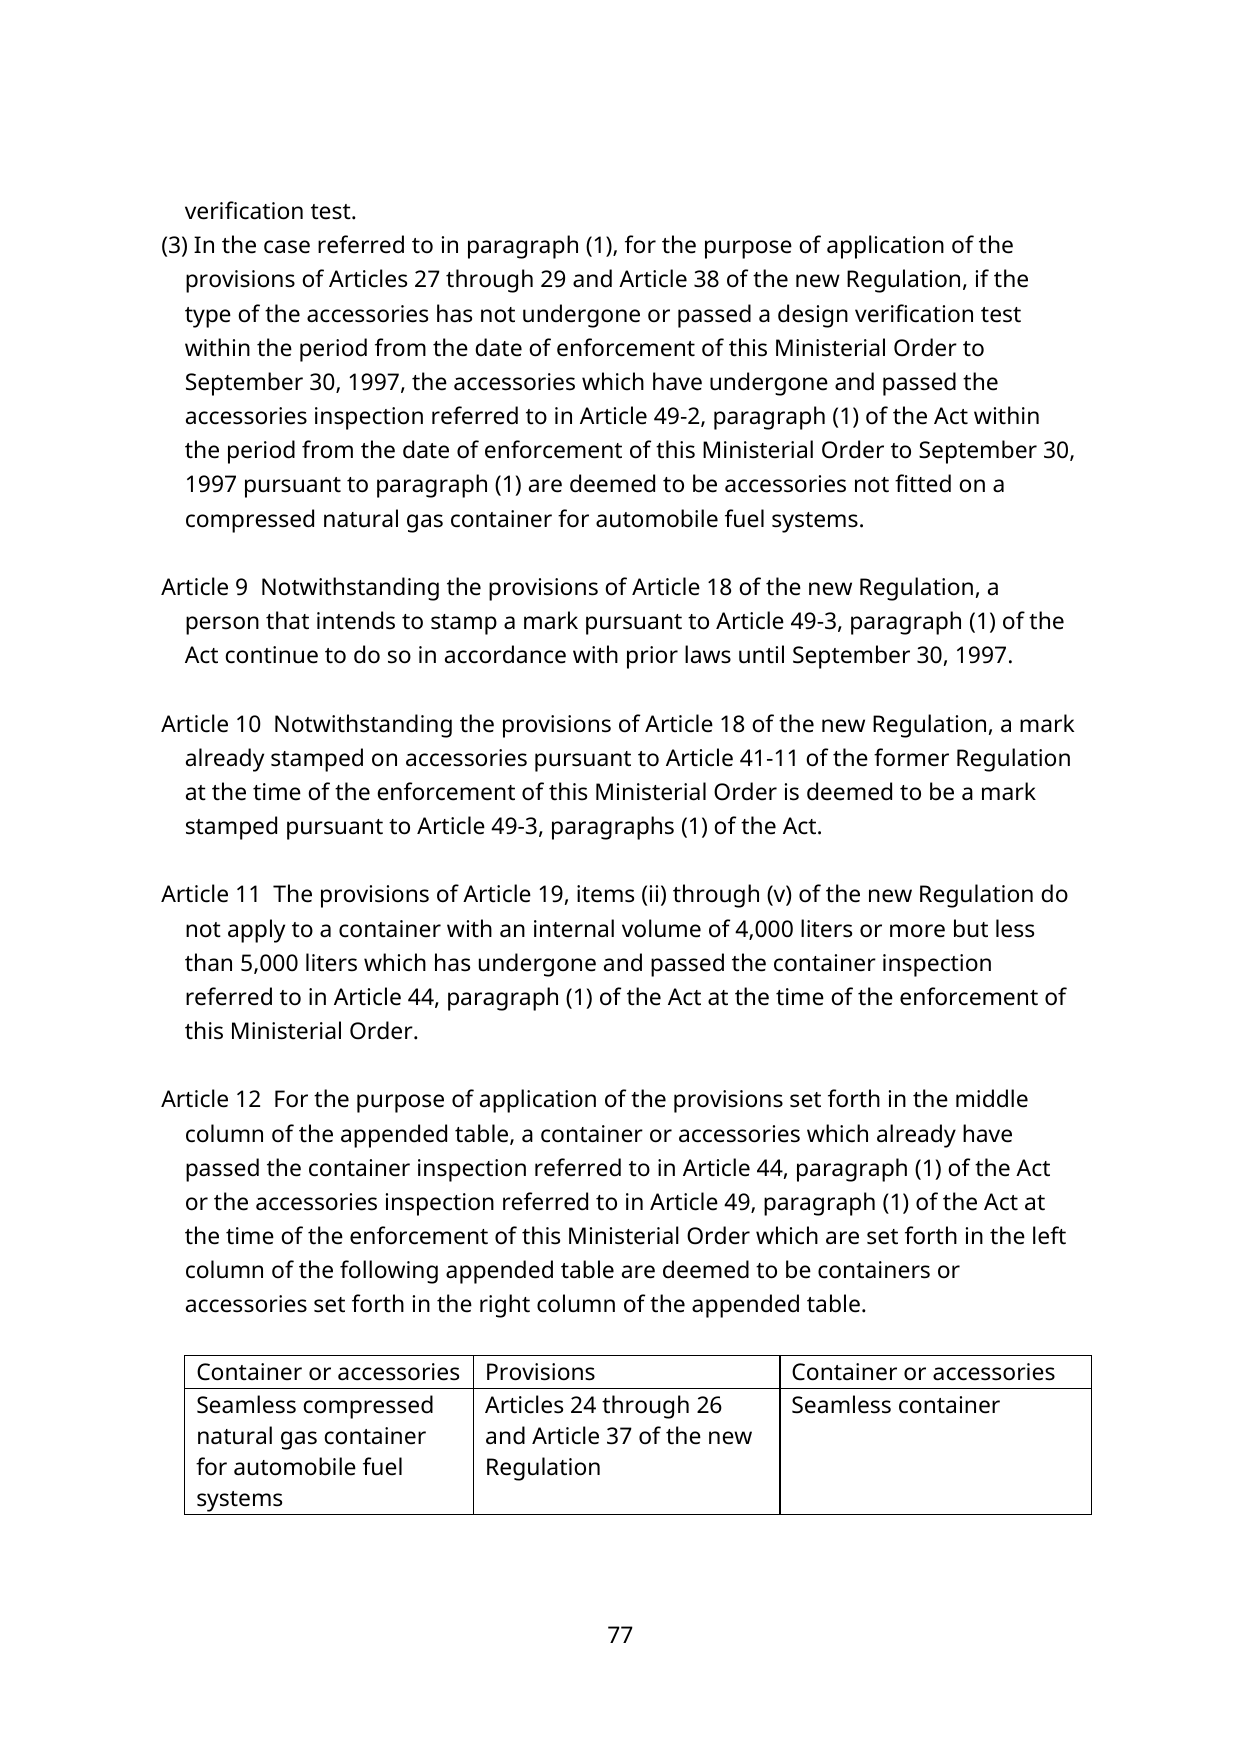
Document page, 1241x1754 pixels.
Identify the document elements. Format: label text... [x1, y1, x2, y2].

text (3) In the case referred to in paragraph (1), for the purpose of application of the provisions of Articles 27 through 29 and Article 38 of the new Regulation, if the type of the accessories has not undergone or passed a design verification test within the period from the date of enforcement of this Ministerial Order to September 30, 1997, the accessories which have undergone and passed the accessories inspection referred to in Article 49-2, paragraph (1) of the Act within the period from the date of enforcement of this Ministerial Order to September 30, 1997 pursuant to paragraph (1) are deemed to be accessories not fitted on a compressed natural gas container for automobile fuel systems. [161, 228, 1079, 535]
text Article 9 Notwithstanding the provisions of Article 18 of the new Regulation, a person that intends to stamp a mark pursuant to Article 49-3, paragraph (1) of the Act continue to do so in accordance with prior laws until September 30, 1997. [161, 569, 1079, 672]
table_cell Seamless container [781, 1389, 1091, 1514]
table_header Provisions [474, 1356, 779, 1388]
text Article 12 For the purpose of application of the provisions set forth in the middle column of the appended table, a container or accessories which already have passed the container inspection referred to in Article 44, paragraph (1) of the Act or the accessories inspection referred to in Article 49, paragraph (1) of the Act at the time of the enforcement of this Ministerial Order which are set forth in the left column of the following appended table are deemed to be containers or accessories set forth in the right column of the appended table. [161, 1082, 1079, 1321]
text Article 10 Notwithstanding the provisions of Article 18 of the new Regulation, a mark already stamped on accessories pursuant to Article 41-11 of the former Regulation at the time of the enforcement of this Ministerial Order is deemed to be a mark stamped pursuant to Article 49-3, paragraphs (1) of the Act. [161, 706, 1079, 843]
table_cell Seamless compressed natural gas container for automobile fuel systems [185, 1389, 473, 1514]
text Article 11 The provisions of Article 19, items (ii) through (v) of the new Regulation do not apply to a container with an internal volume of 4,000 liters or more but less than 5,000 liters which has undergone and passed the container inspection referred to in Article 44, paragraph (1) of the Act at the time of the enforcement of this Ministerial Order. [161, 877, 1079, 1048]
table_cell Articles 24 through 26 and Article 37 of the new Regulation [474, 1389, 779, 1514]
table_header Container or accessories [781, 1356, 1091, 1388]
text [161, 194, 1079, 228]
table_header Container or accessories [185, 1356, 473, 1388]
